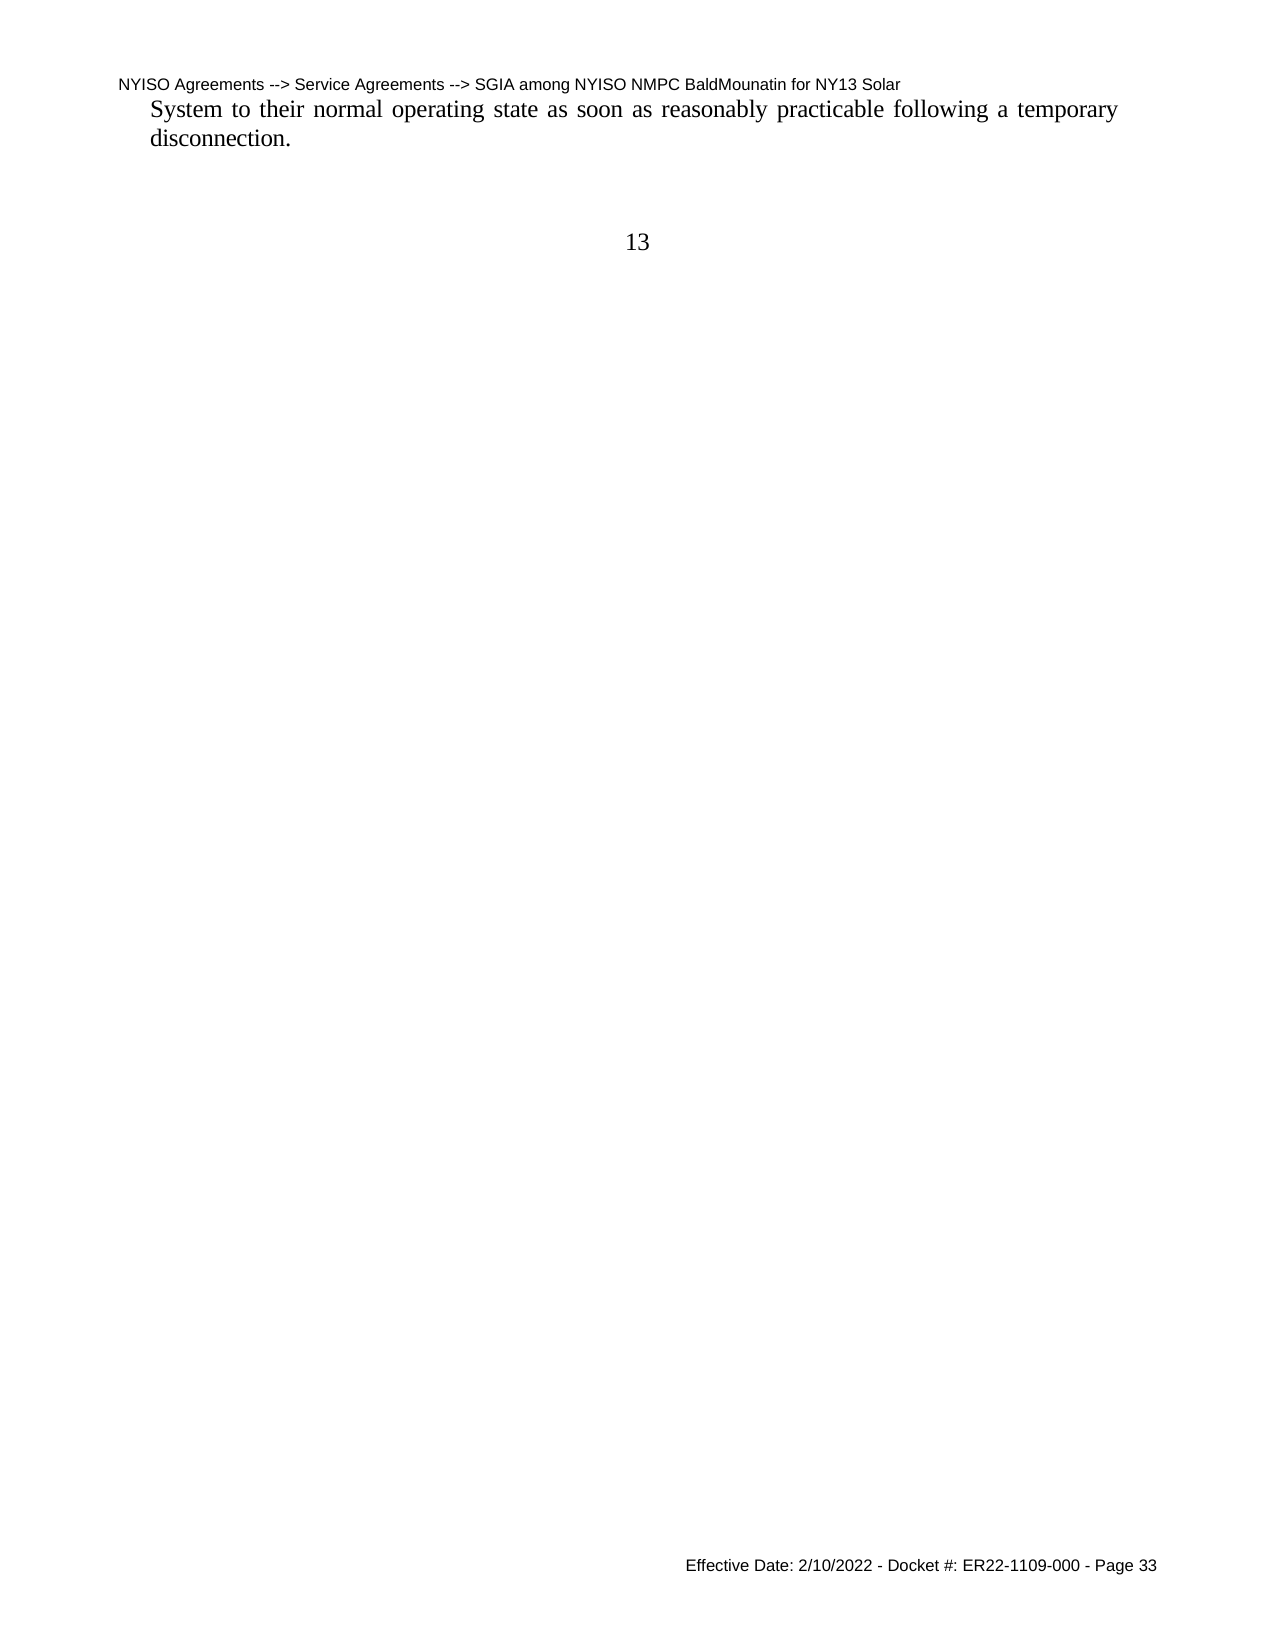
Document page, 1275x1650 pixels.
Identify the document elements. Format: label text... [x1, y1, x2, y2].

text 13 [625, 228, 1275, 257]
text System to their normal operating state as soon as reasonably practicable following a temporary disconnection. [150, 94, 1120, 152]
